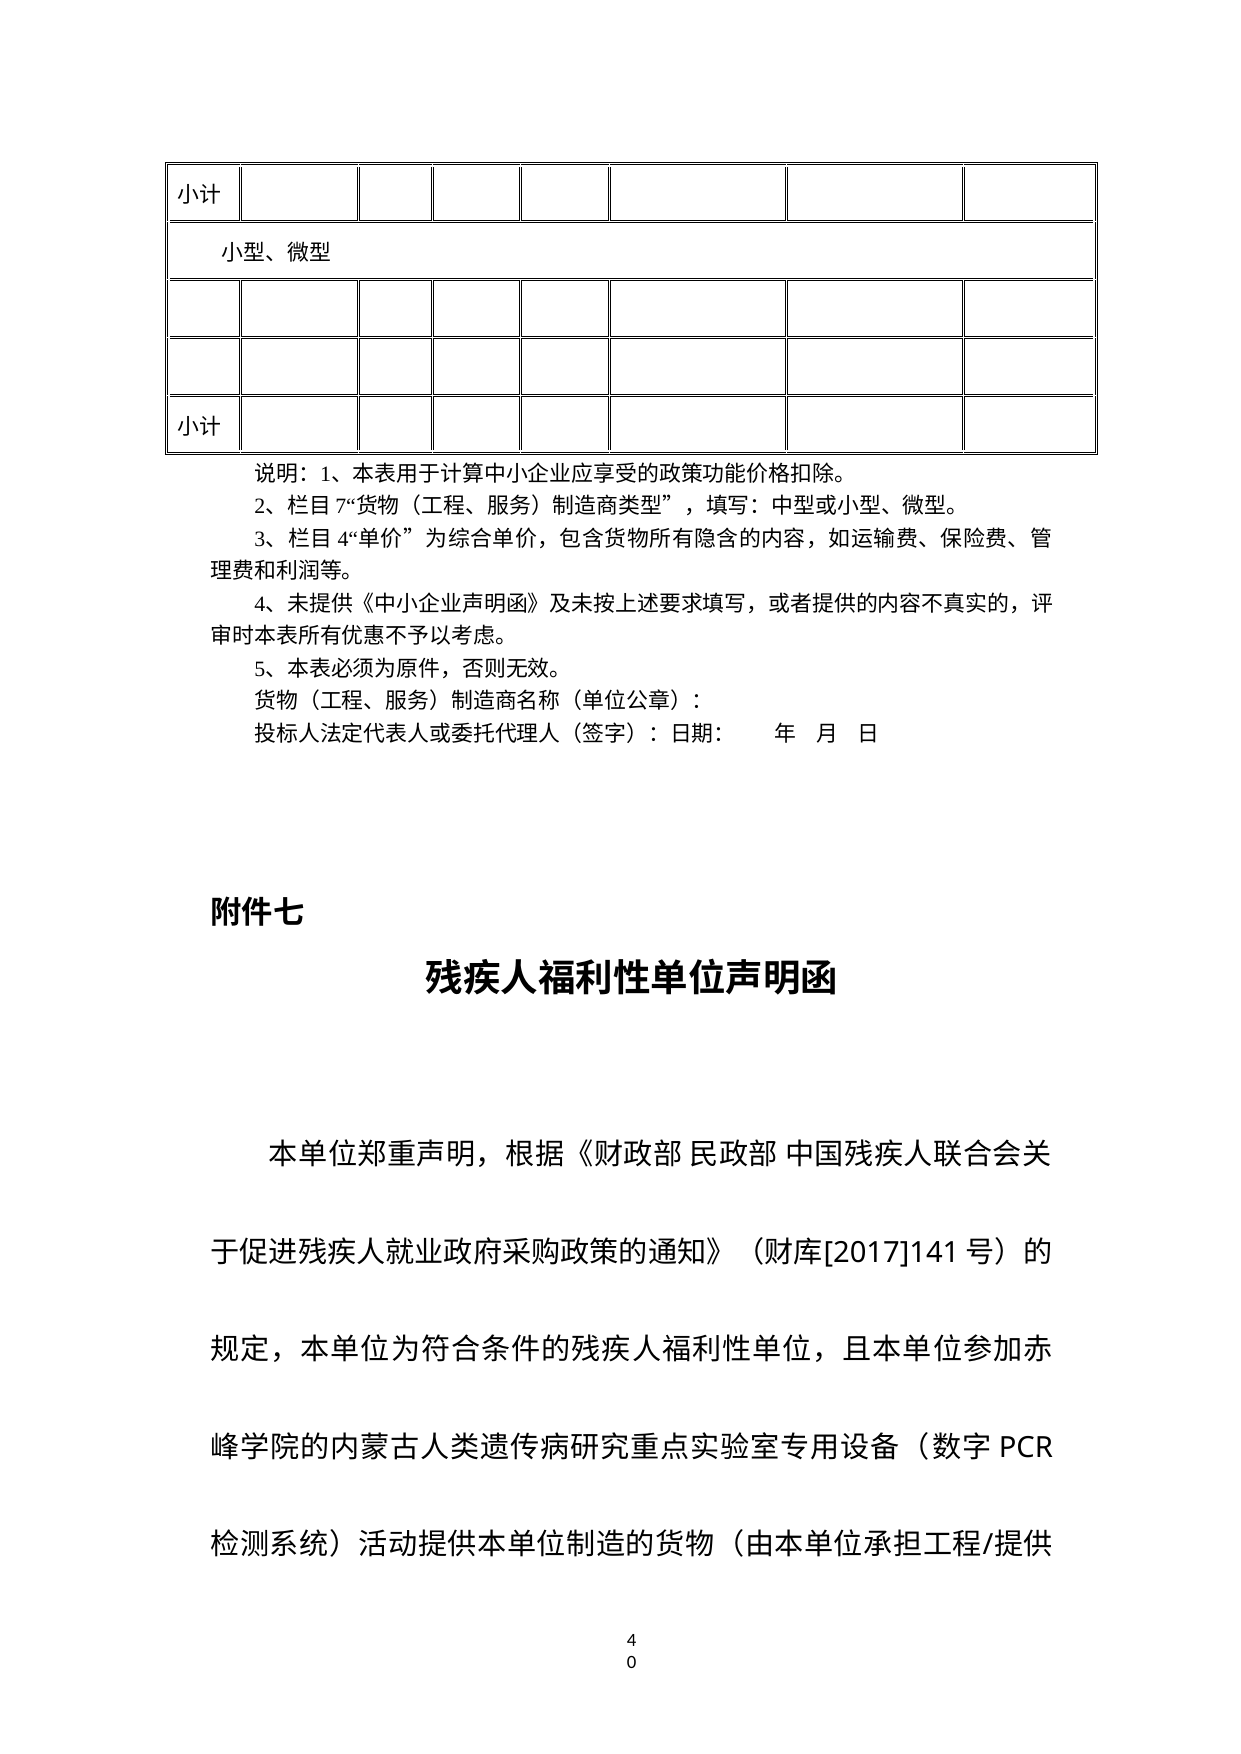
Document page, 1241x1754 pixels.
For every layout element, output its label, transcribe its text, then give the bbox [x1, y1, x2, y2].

text 残疾人福利性单位声明函 [210, 943, 1053, 1008]
table_cell [240, 165, 358, 220]
table_cell [240, 397, 358, 452]
table_cell [609, 394, 787, 452]
table_cell [788, 339, 962, 394]
table_cell 小型、微型 [166, 220, 1097, 278]
table_cell [434, 281, 519, 336]
text 3、栏目4“单价”为综合单价，包含货物所有隐含的内容，如运输费、保险费、管理费和利润等。 [210, 520, 1053, 585]
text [210, 1119, 1053, 1574]
table_cell [434, 339, 519, 394]
table_cell 小计 [168, 165, 240, 220]
table_cell [787, 163, 964, 220]
table_cell [611, 281, 785, 336]
text 货物（工程、服务）制造商名称（单位公章）： [210, 683, 1053, 715]
table_cell [964, 278, 1097, 336]
table_cell [360, 339, 431, 394]
table_cell [242, 339, 357, 394]
text 4、未提供《中小企业声明函》及未按上述要求填写，或者提供的内容不真实的，评审时本表所有优惠不予以考虑。 [210, 585, 1053, 650]
table_cell [432, 163, 521, 220]
table_cell [787, 394, 964, 452]
table_cell 小计 [166, 394, 240, 452]
table_cell [166, 278, 240, 336]
text 投标人法定代表人或委托代理人（签字）：日期： 年 月 日 [210, 715, 1053, 748]
text 附件七 [210, 878, 1053, 943]
table_cell [521, 165, 609, 220]
table_cell [522, 339, 608, 394]
table_cell [611, 339, 785, 394]
table_cell [521, 397, 609, 452]
text 2、栏目7“货物（工程、服务）制造商类型”，填写：中型或小型、微型。 [210, 488, 1053, 520]
table_cell [242, 281, 357, 336]
table_cell [964, 394, 1097, 452]
table_cell [358, 165, 432, 220]
table_cell [166, 336, 240, 394]
table_cell [788, 281, 962, 336]
table_cell [432, 394, 521, 452]
text 说明：1、本表用于计算中小企业应享受的政策功能价格扣除。 [210, 455, 1053, 488]
text 5、本表必须为原件，否则无效。 [210, 650, 1053, 683]
table_cell [964, 336, 1097, 394]
table_cell [360, 281, 431, 336]
table_cell [522, 281, 608, 336]
table_cell [609, 163, 787, 220]
table_cell [964, 165, 1095, 220]
table_cell [358, 397, 432, 452]
